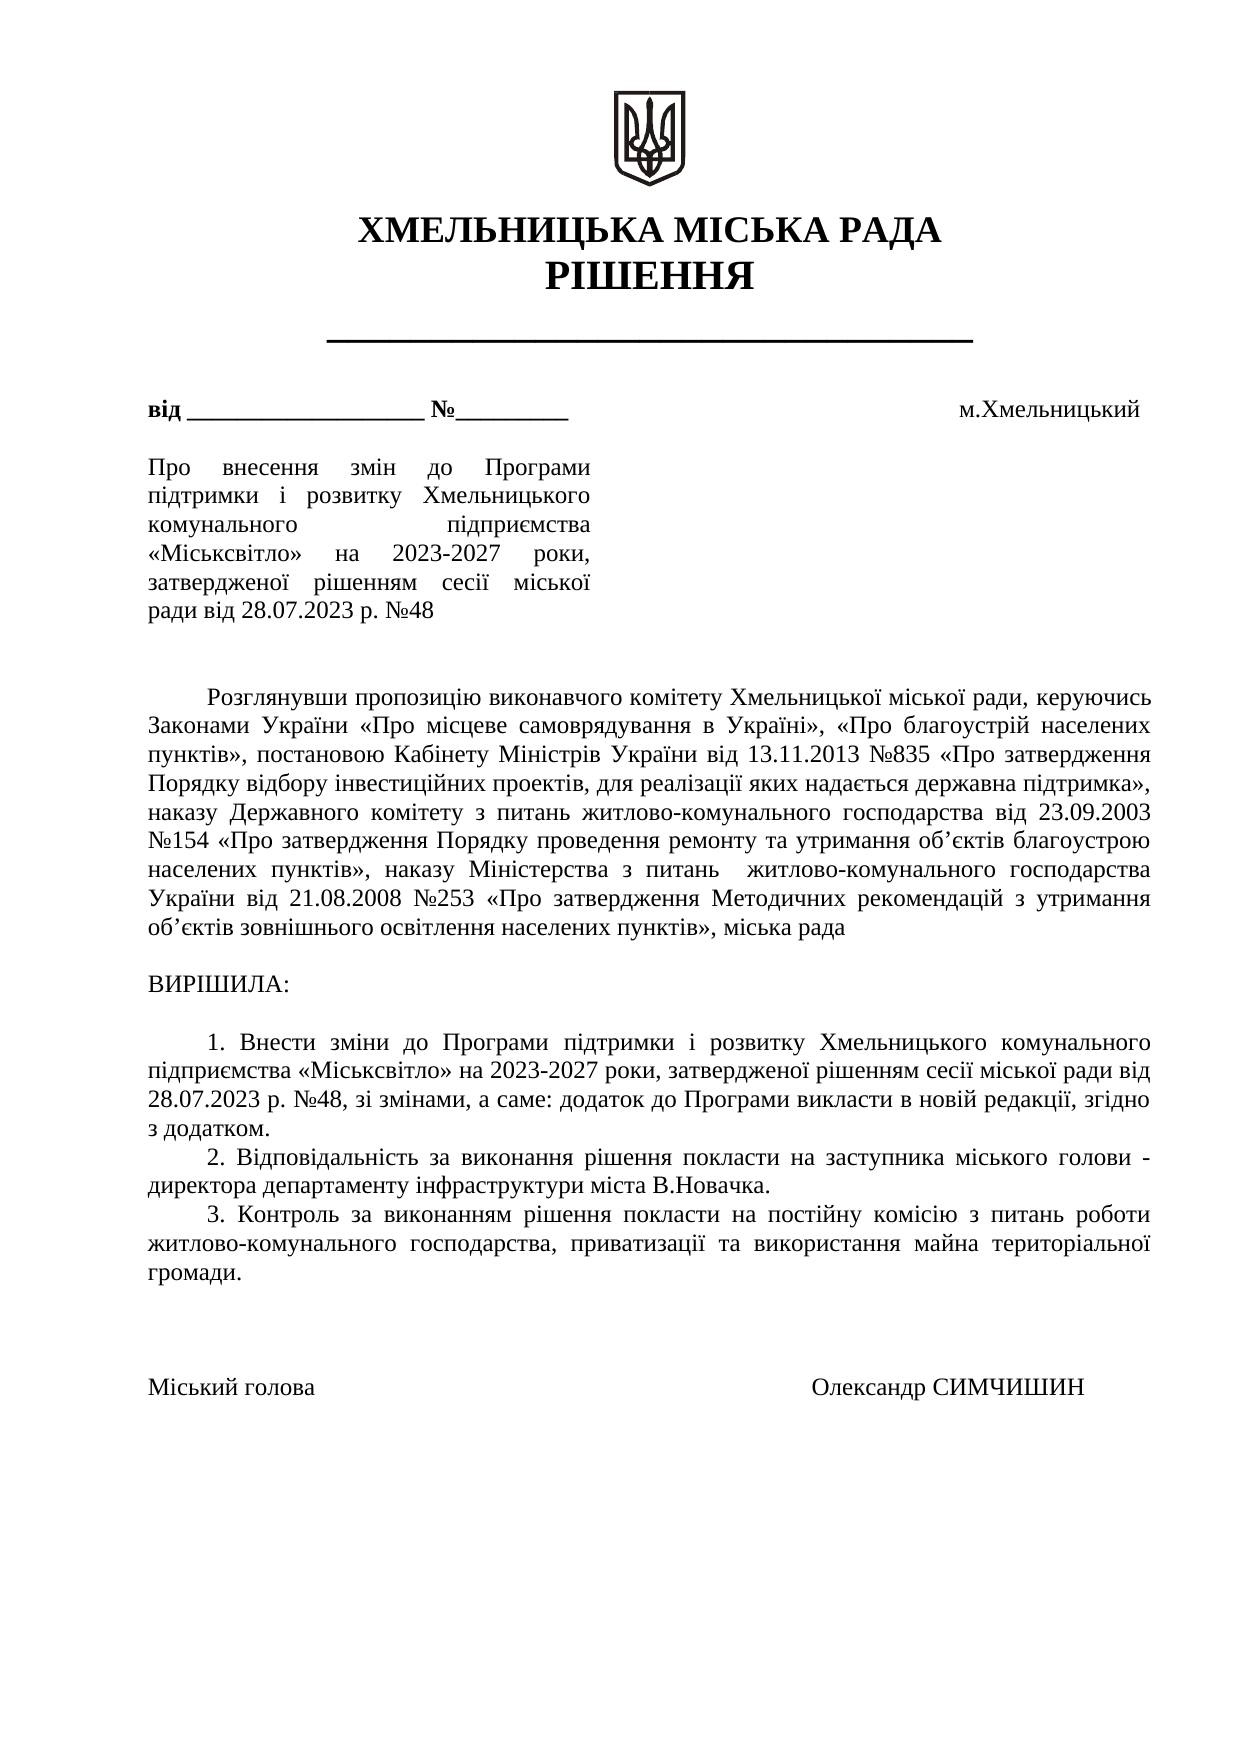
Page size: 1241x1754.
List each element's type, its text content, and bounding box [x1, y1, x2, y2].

text ХМЕЛЬНИЦЬКА МІСЬКА РАДА [148, 207, 1152, 251]
text 3. Контроль за виконанням рішення покласти на постійну комісію з питань роботи житлово-комунального господарства, приватизації та використання майна територіальної громади. [148, 1199, 1152, 1286]
text РІШЕННЯ [148, 251, 1152, 298]
text _______________________________ [148, 298, 1152, 346]
text від ___________________ №_________ м.Хмельницький [148, 394, 1152, 423]
text Міський голова Олександр СИМЧИШИН [148, 1372, 1152, 1401]
text 1. Внести зміни до Програми підтримки і розвитку Хмельницького комунального підприємства «Міськсвітло» на 2023-2027 роки, затвердженої рішенням сесії міської ради від 28.07.2023 р. №48, зі змінами, а саме: додаток до Програми викласти в новій редакції, згідно з додатком. [148, 1027, 1152, 1142]
text Про внесення змін до Програми підтримки і розвитку Хмельницького комунального підприємства «Міськсвітло» на 2023-2027 роки, затвердженої рішенням сесії міської ради від 28.07.2023 р. №48 [148, 452, 591, 624]
text Розглянувши пропозицію виконавчого комітету Хмельницької міської ради, керуючись Законами України «Про місцеве самоврядування в Україні», «Про благоустрій населених пунктів», постановою Кабінету Міністрів України від 13.11.2013 №835 «Про затвердження Порядку відбору інвестиційних проектів, для реалізації яких надається державна підтримка», наказу Державного комітету з питань житлово-комунального господарства від 23.09.2003 №154 «Про затвердження Порядку проведення ремонту та утримання об’єктів благоустрою населених пунктів», наказу Міністерства з питань житлово-комунального господарства України від 21.08.2008 №253 «Про затвердження Методичних рекомендацій з утримання об’єктів зовнішнього освітлення населених пунктів», міська рада [148, 682, 1152, 941]
text 2. Відповідальність за виконання рішення покласти на заступника міського голови - директора департаменту інфраструктури міста В.Новачка. [148, 1142, 1152, 1199]
text ВИРІШИЛА: [148, 969, 1152, 998]
